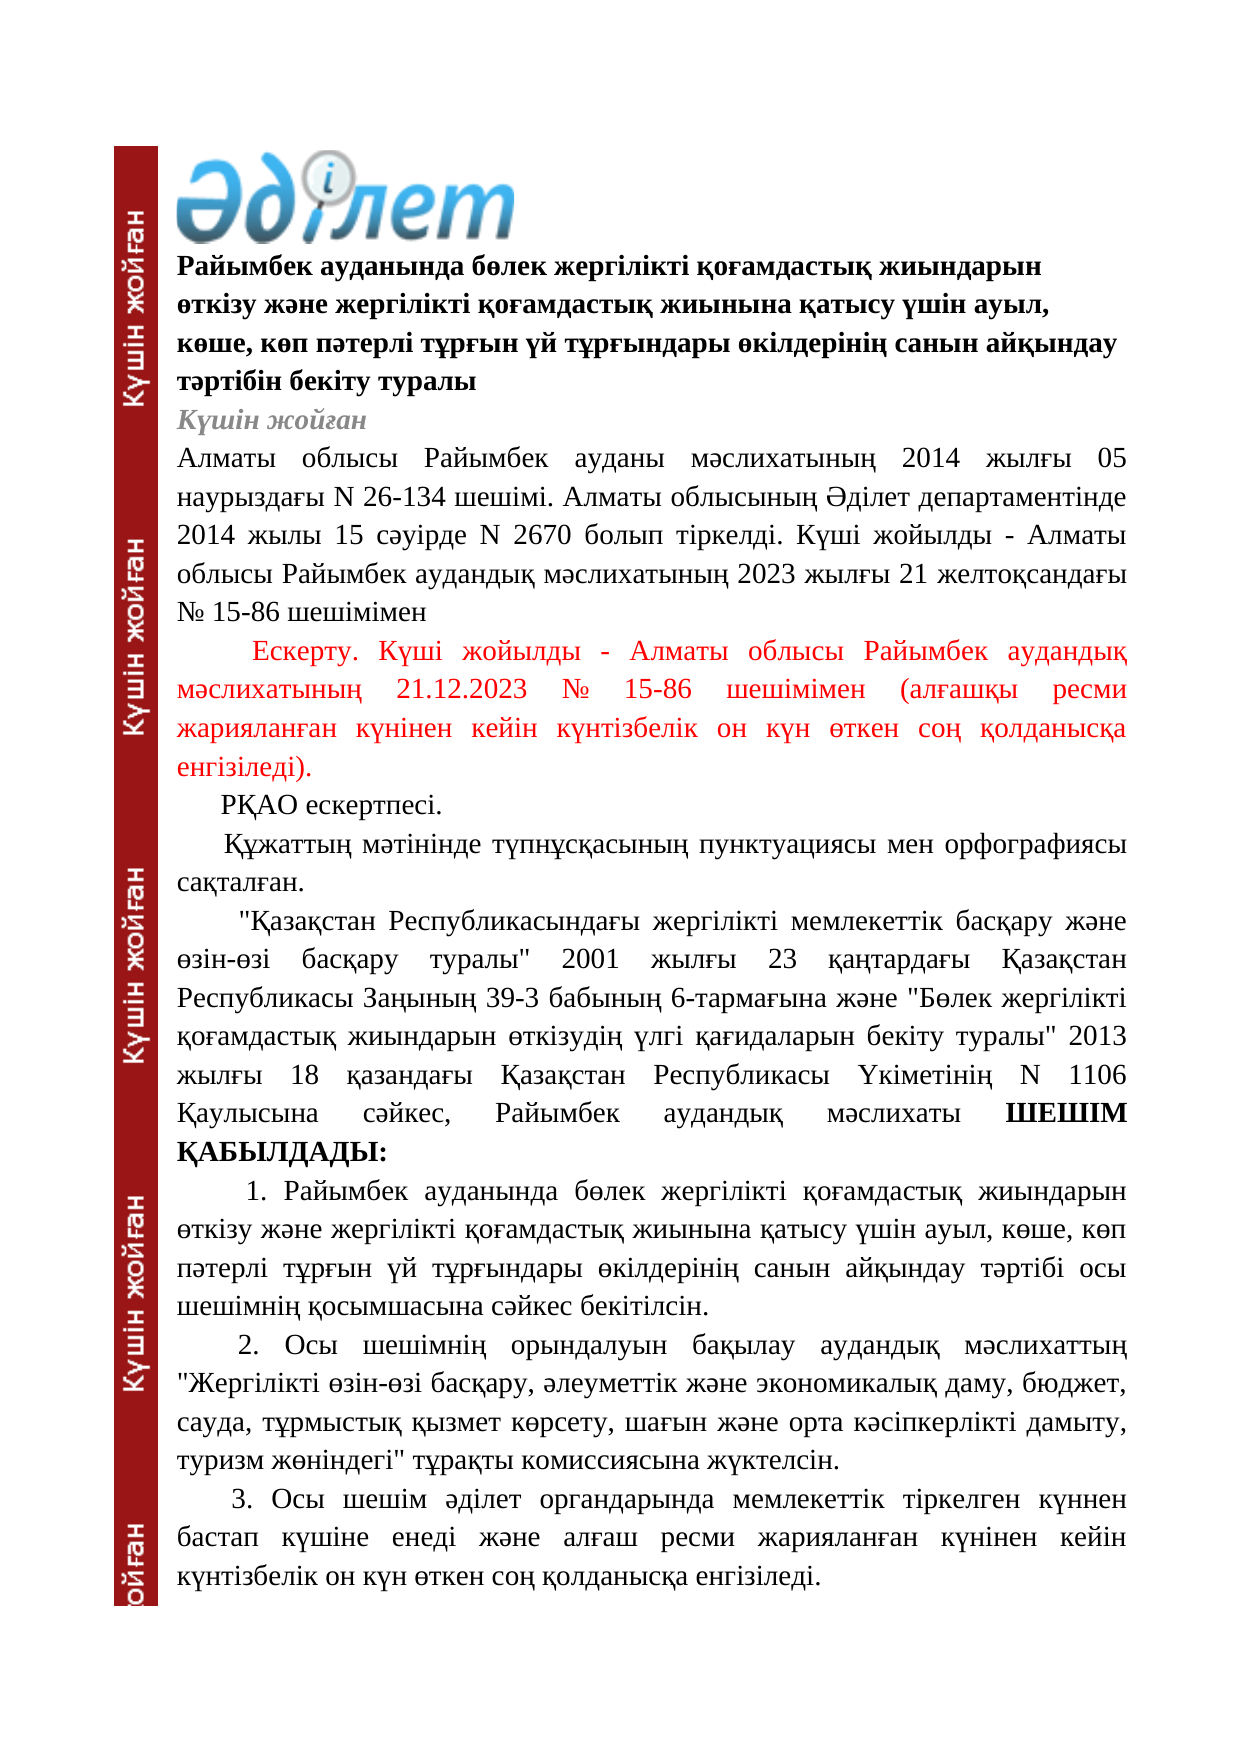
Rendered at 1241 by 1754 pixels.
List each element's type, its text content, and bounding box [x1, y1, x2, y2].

text Райымбек ауданында бөлек жергілікті қоғамдастық жиындарын өткізу және жергілікті қоғамдастық жиынына қатысу үшін ауыл, көше, көп пәтерлі тұрғын үй тұрғындары өкілдерінің санын айқындау тәртібін бекіту туралы [112, 248, 1128, 397]
picture [114, 898, 158, 903]
text 1. Райымбек ауданында бөлек жергілікті қоғамдастық жиындарын өткізу және жергілікті қоғамдастық жиынына қатысу үшін ауыл, көше, көп пәтерлі тұрғын үй тұрғындары өкілдерінің санын айқындау тәртібі осы шешімнің қосымшасына сәйкес бекітілсін. [112, 1173, 1128, 1322]
picture [176, 150, 515, 244]
text Құжаттың мәтінінде түпнұсқасының пунктуациясы мен орфографиясы сақталған. [112, 826, 1128, 898]
text 2. Осы шешімнің орындалуын бақылау аудандық мәслихаттың "Жергілікті өзін-өзі басқару, әлеуметтік және экономикалық даму, бюджет, сауда, тұрмыстық қызмет көрсету, шағын және орта кәсіпкерлікті дамыту, туризм жөніндегі" тұрақты комиссиясына жүктелсін. [112, 1327, 1128, 1476]
picture [114, 397, 158, 402]
picture [114, 821, 158, 826]
picture [114, 1476, 158, 1481]
text "Қазақстан Республикасындағы жергілікті мемлекеттік басқару және өзін-өзі басқару туралы" 2001 жылғы 23 қаңтардағы Қазақстан Республикасы Заңының 39-3 бабының 6-тармағына және "Бөлек жергілікті қоғамдастық жиындарын өткізудің үлгі қағидаларын бекіту туралы" 2013 жылғы 18 қазандағы Қазақстан Республикасы Үкіметінің N 1106 Қаулысына сәйкес, Райымбек аудандық мәслихаты ШЕШІМ ҚАБЫЛДАДЫ: [112, 903, 1128, 1168]
picture [114, 146, 158, 248]
picture [114, 435, 158, 440]
text Алматы облысы Райымбек ауданы мәслихатының 2014 жылғы 05 наурыздағы N 26-134 шешімі. Алматы облысының Әділет департаментінде 2014 жылы 15 сәуірде N 2670 болып тіркелді. Күші жойылды - Алматы облысы Райымбек аудандық мәслихатының 2023 жылғы 21 желтоқсандағы № 15-86 шешімімен [112, 440, 1128, 628]
text 3. Осы шешім әділет органдарында мемлекеттік тіркелген күннен бастап күшіне енеді және алғаш ресми жарияланған күнінен кейін күнтізбелік он күн өткен соң қолданысқа енгізіледі. [112, 1481, 1128, 1592]
picture [114, 1592, 158, 1606]
text Күшін жойған [112, 402, 1128, 435]
picture [114, 628, 158, 633]
picture [114, 1168, 158, 1173]
text Ескерту. Күші жойылды - Алматы облысы Райымбек аудандық мәслихатының 21.12.2023 № 15-86 шешімімен (алғашқы ресми жарияланған күнінен кейін күнтізбелік он күн өткен соң қолданысқа енгізіледі). [112, 633, 1128, 782]
picture [114, 782, 158, 787]
text РҚАО ескертпесі. [112, 787, 1128, 821]
picture [114, 1322, 158, 1327]
